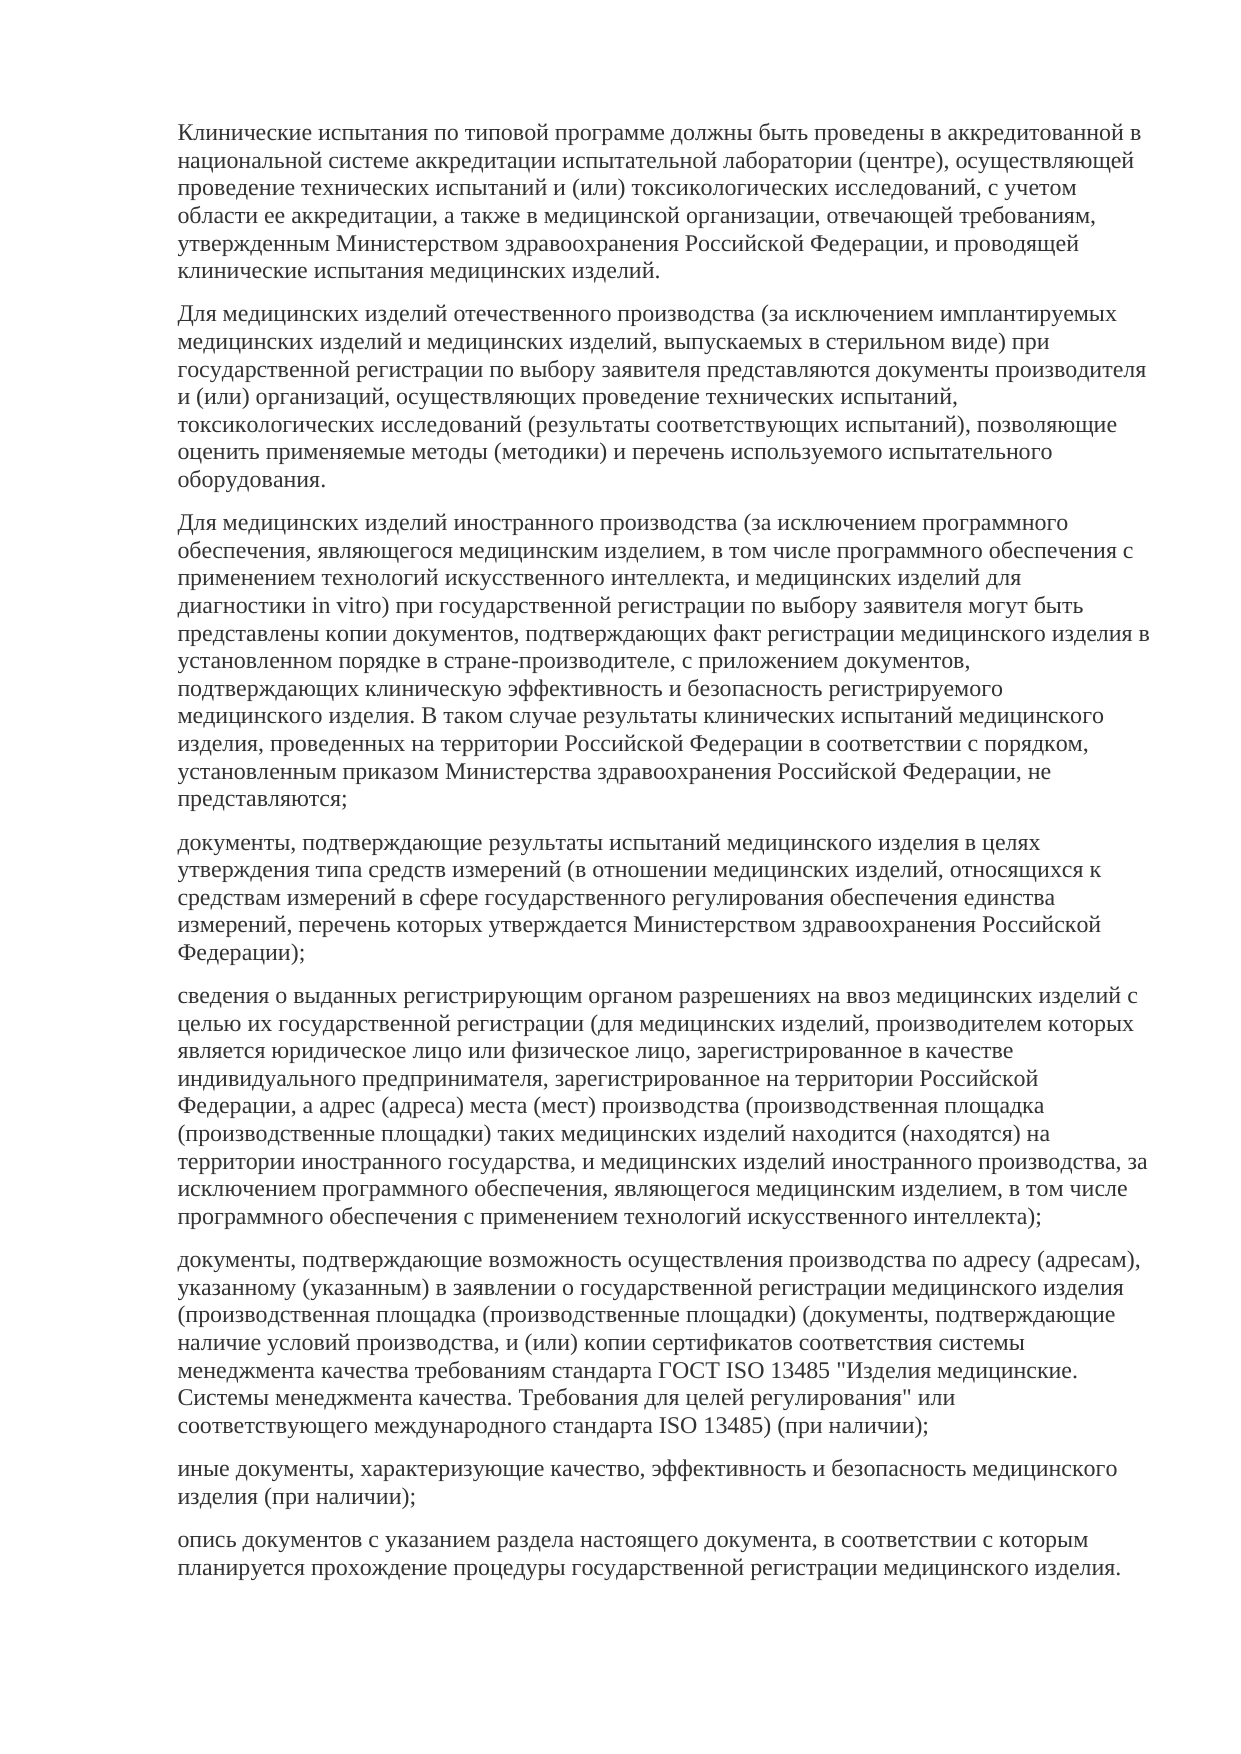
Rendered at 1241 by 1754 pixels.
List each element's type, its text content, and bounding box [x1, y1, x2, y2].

text Клинические испытания по типовой программе должны быть проведены в аккредитованной в национальной системе аккредитации испытательной лаборатории (центре), осуществляющей проведение технических испытаний и (или) токсикологических исследований, с учетом области ее аккредитации, а также в медицинской организации, отвечающей требованиям, утвержденным Министерством здравоохранения Российской Федерации, и проводящей клинические испытания медицинских изделий. [177, 118, 1152, 284]
text Для медицинских изделий иностранного производства (за исключением программного обеспечения, являющегося медицинским изделием, в том числе программного обеспечения с применением технологий искусственного интеллекта, и медицинских изделий для диагностики in vitro) при государственной регистрации по выбору заявителя могут быть представлены копии документов, подтверждающих факт регистрации медицинского изделия в установленном порядке в стране-производителе, с приложением документов, подтверждающих клиническую эффективность и безопасность регистрируемого медицинского изделия. В таком случае результаты клинических испытаний медицинского изделия, проведенных на территории Российской Федерации в соответствии с порядком, установленным приказом Министерства здравоохранения Российской Федерации, не представляются; [177, 508, 1152, 812]
text документы, подтверждающие результаты испытаний медицинского изделия в целях утверждения типа средств измерений (в отношении медицинских изделий, относящихся к средствам измерений в сфере государственного регулирования обеспечения единства измерений, перечень которых утверждается Министерством здравоохранения Российской Федерации); [177, 827, 1152, 966]
text документы, подтверждающие возможность осуществления производства по адресу (адресам), указанному (указанным) в заявлении о государственной регистрации медицинского изделия (производственная площадка (производственные площадки) (документы, подтверждающие наличие условий производства, и (или) копии сертификатов соответствия системы менеджмента качества требованиям стандарта ГОСТ ISO 13485 "Изделия медицинские. Системы менеджмента качества. Требования для целей регулирования" или соответствующего международного стандарта ISO 13485) (при наличии); [177, 1245, 1152, 1438]
text иные документы, характеризующие качество, эффективность и безопасность медицинского изделия (при наличии); [177, 1454, 1152, 1509]
text Для медицинских изделий отечественного производства (за исключением имплантируемых медицинских изделий и медицинских изделий, выпускаемых в стерильном виде) при государственной регистрации по выбору заявителя представляются документы производителя и (или) организаций, осуществляющих проведение технических испытаний, токсикологических исследований (результаты соответствующих испытаний), позволяющие оценить применяемые методы (методики) и перечень используемого испытательного оборудования. [177, 299, 1152, 493]
text опись документов с указанием раздела настоящего документа, в соответствии с которым планируется прохождение процедуры государственной регистрации медицинского изделия. [177, 1525, 1152, 1580]
text сведения о выданных регистрирующим органом разрешениях на ввоз медицинских изделий с целью их государственной регистрации (для медицинских изделий, производителем которых является юридическое лицо или физическое лицо, зарегистрированное в качестве индивидуального предпринимателя, зарегистрированное на территории Российской Федерации, а адрес (адреса) места (мест) производства (производственная площадка (производственные площадки) таких медицинских изделий находится (находятся) на территории иностранного государства, и медицинских изделий иностранного производства, за исключением программного обеспечения, являющегося медицинским изделием, в том числе программного обеспечения с применением технологий искусственного интеллекта); [177, 981, 1152, 1229]
